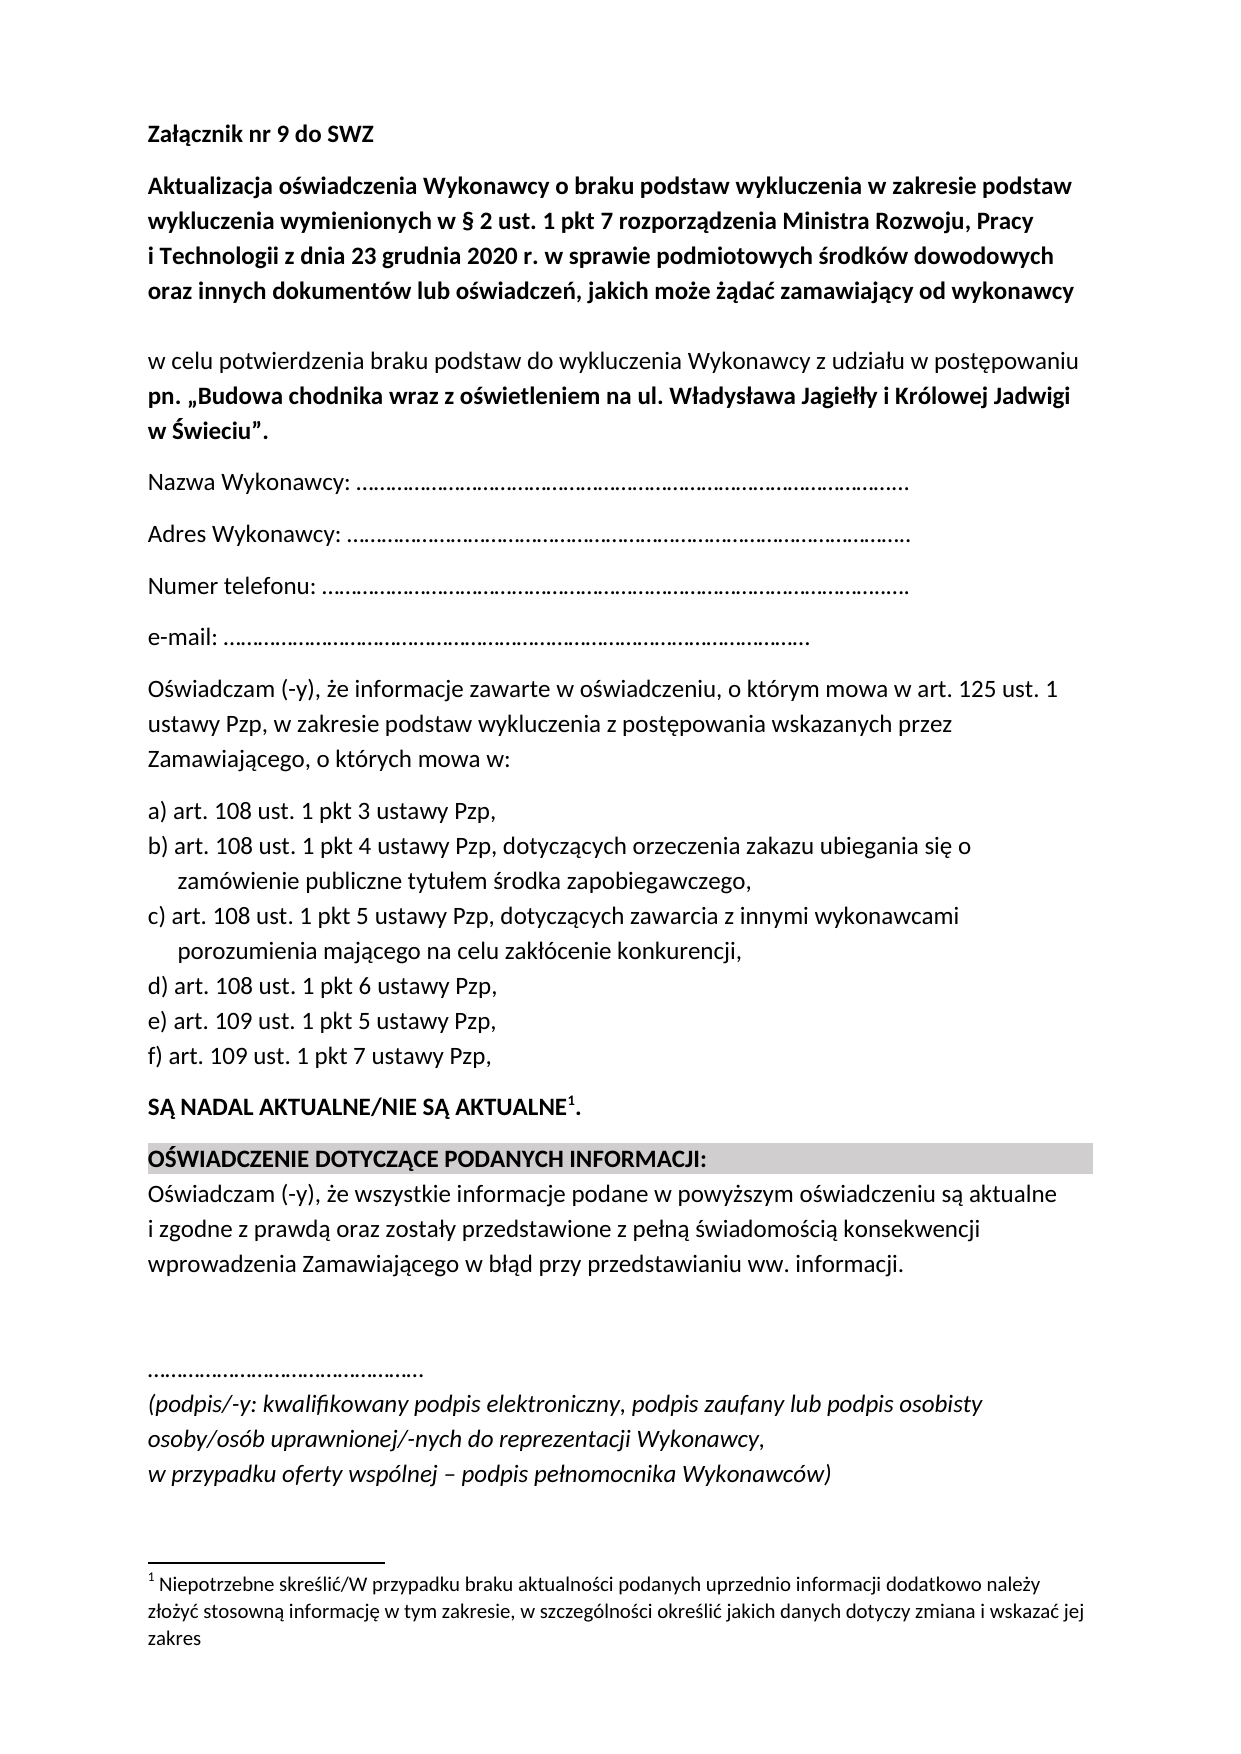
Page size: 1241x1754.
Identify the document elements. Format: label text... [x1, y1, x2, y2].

text Adres Wykonawcy: …………………………………………………………………………………….. [148, 518, 1093, 549]
text b) art. 108 ust. 1 pkt 4 ustawy Pzp, dotyczących orzeczenia zakazu ubiegania się o zamówienie publiczne tytułem środka zapobiegawczego, [148, 830, 1093, 895]
list Aktualizacja oświadczenia Wykonawcy o braku podstaw wykluczenia w zakresie podstaw wykluczenia wymienionych w § 2 ust. 1 pkt 7 rozporządzenia Ministra Rozwoju, Pracy i Technologii z dnia 23 grudnia 2020 r. w sprawie podmiotowych środków dowodowych oraz innych dokumentów lub oświadczeń, jakich może żądać zamawiający od wykonawcy [148, 170, 1093, 305]
text Numer telefonu: ……………………………………………………………………………………..…. [148, 570, 1093, 600]
text OŚWIADCZENIE DOTYCZĄCE PODANYCH INFORMACJI: [148, 1143, 1093, 1174]
text Oświadczam (-y), że informacje zawarte w oświadczeniu, o którym mowa w art. 125 ust. 1 ustawy Pzp, w zakresie podstaw wykluczenia z postępowania wskazanych przez Zamawiającego, o których mowa w: [148, 673, 1093, 774]
text c) art. 108 ust. 1 pkt 5 ustawy Pzp, dotyczących zawarcia z innymi wykonawcami porozumienia mającego na celu zakłócenie konkurencji, [148, 900, 1093, 965]
list w celu potwierdzenia braku podstaw do wykluczenia Wykonawcy z udziału w postępowaniu pn. „Budowa chodnika wraz z oświetleniem na ul. Władysława Jagiełły i Królowej Jadwigi w Świeciu”. [148, 345, 1093, 445]
text SĄ NADAL AKTUALNE/NIE SĄ AKTUALNE. [148, 1091, 1093, 1122]
text Nazwa Wykonawcy: …………………………………………………………………………………... [148, 466, 1093, 497]
text Załącznik nr 9 do SWZ [148, 118, 1093, 149]
text (podpis/-y: kwalifikowany podpis elektroniczny, podpis zaufany lub podpis osobisty osoby/osób uprawnionej/-nych do reprezentacji Wykonawcy, w przypadku oferty wspólnej – podpis pełnomocnika Wykonawców) [148, 1388, 1093, 1489]
text f) art. 109 ust. 1 pkt 7 ustawy Pzp, [148, 1040, 1093, 1070]
text a) art. 108 ust. 1 pkt 3 ustawy Pzp, [148, 795, 1093, 825]
text ………………………………………… [148, 1353, 1093, 1384]
text d) art. 108 ust. 1 pkt 6 ustawy Pzp, [148, 970, 1093, 1000]
text Oświadczam (-y), że wszystkie informacje podane w powyższym oświadczeniu są aktualne i zgodne z prawdą oraz zostały przedstawione z pełną świadomością konsekwencji wprowadzenia Zamawiającego w błąd przy przedstawianiu ww. informacji. [148, 1178, 1093, 1279]
text e-mail: ………………………………………………………………………………………… [148, 621, 1093, 652]
text e) art. 109 ust. 1 pkt 5 ustawy Pzp, [148, 1005, 1091, 1035]
